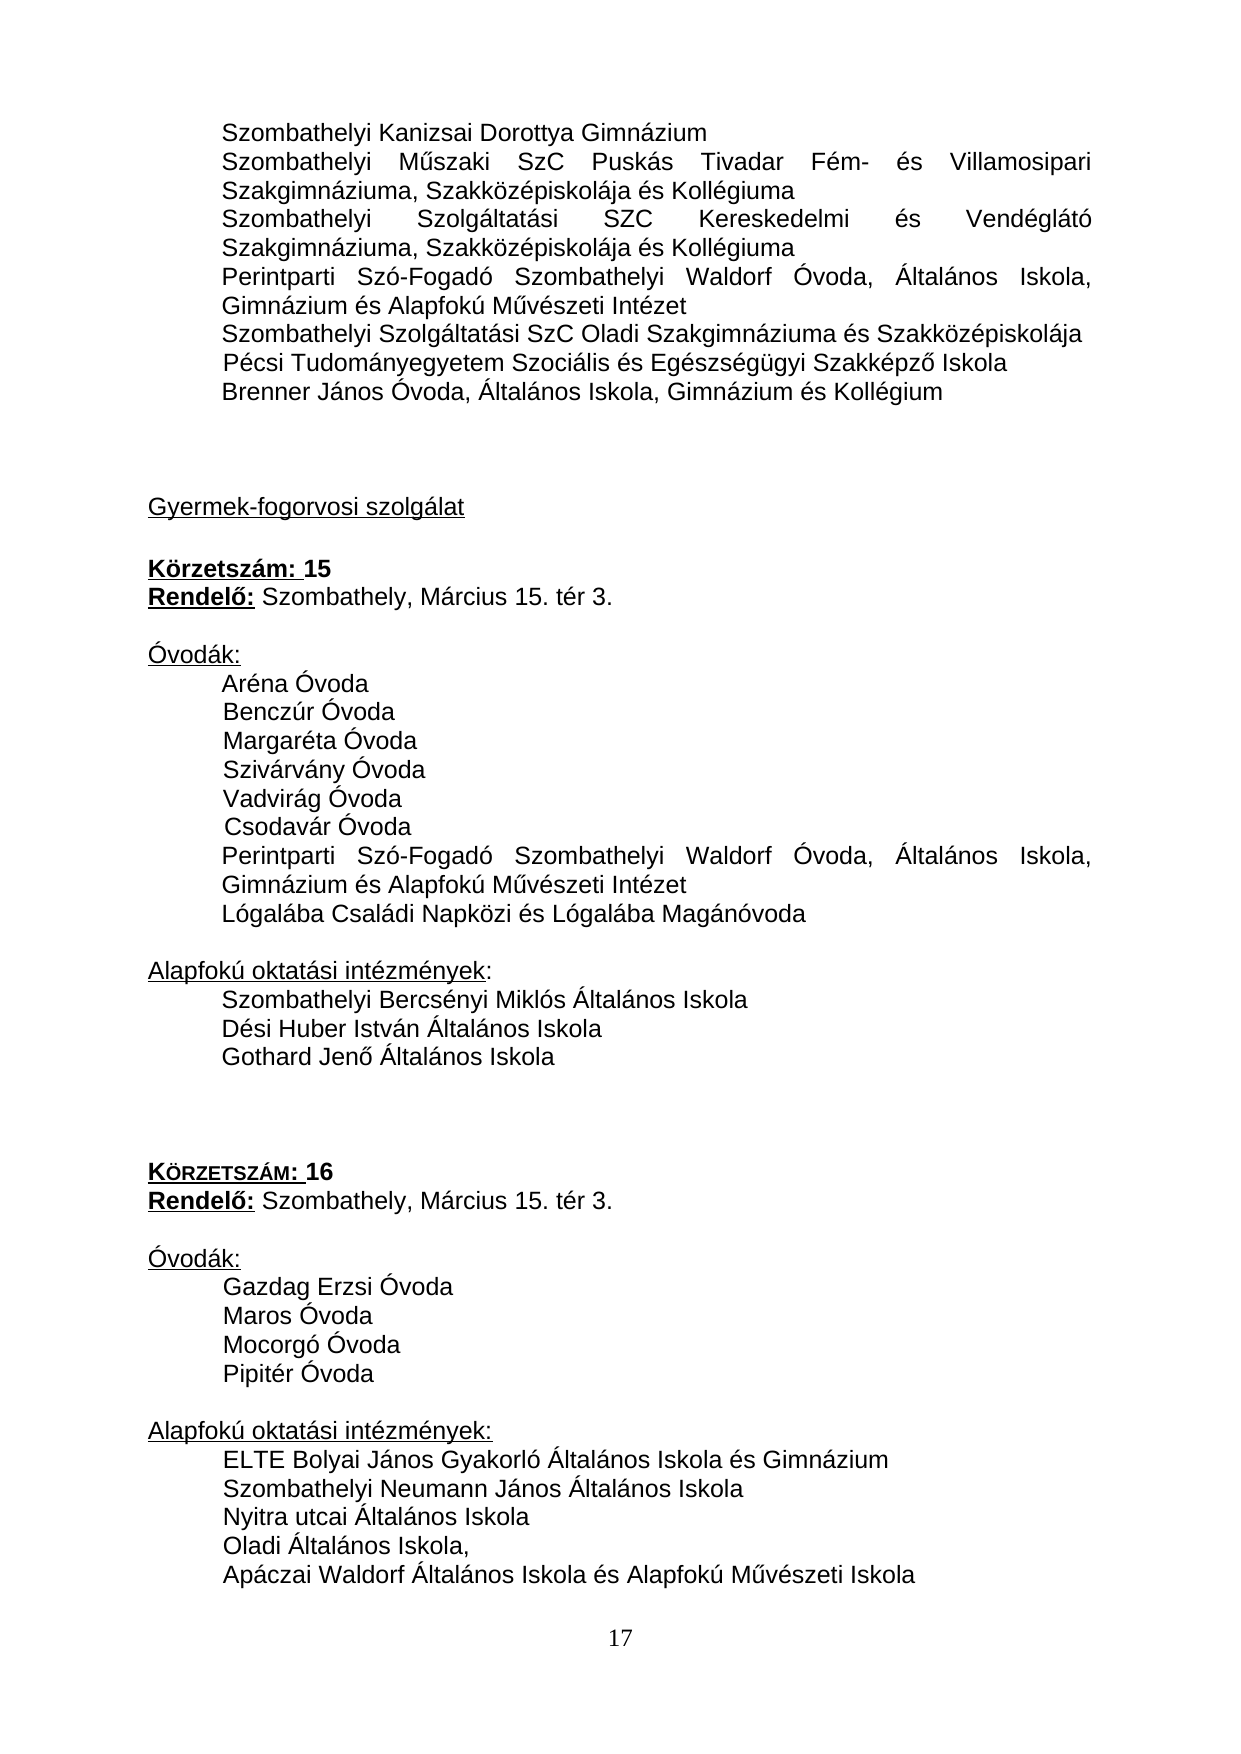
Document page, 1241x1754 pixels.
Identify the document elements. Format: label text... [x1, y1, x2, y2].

text Perintparti Szó-Fogadó Szombathelyi Waldorf Óvoda, Általános Iskola, Gimnázium és Alapfokú Művészeti Intézet [221, 841, 1093, 899]
text Aréna Óvoda [148, 669, 1093, 697]
text Gothard Jenő Általános Iskola [221, 1042, 1093, 1071]
text Nyitra utcai Általános Iskola [223, 1502, 1093, 1531]
text Rendelő: Szombathely, Március 15. tér 3. [148, 1186, 1093, 1215]
text ELTE Bolyai János Gyakorló Általános Iskola és Gimnázium [223, 1445, 1093, 1474]
text Margaréta Óvoda [223, 726, 1093, 755]
text Brenner János Óvoda, Általános Iskola, Gimnázium és Kollégium [221, 377, 1093, 406]
text Gazdag Erzsi Óvoda [223, 1272, 1093, 1301]
text Alapfokú oktatási intézmények: [148, 1416, 1093, 1445]
text Vadvirág Óvoda [223, 784, 1093, 812]
text Dési Huber István Általános Iskola [221, 1014, 1093, 1042]
text Oladi Általános Iskola, [223, 1531, 1093, 1560]
text Pécsi Tudományegyetem Szociális és Egészségügyi Szakképző Iskola [148, 348, 1093, 377]
text Rendelő: Szombathely, Március 15. tér 3. [148, 582, 1093, 611]
text Szombathelyi Bercsényi Miklós Általános Iskola [148, 985, 1093, 1014]
text Apáczai Waldorf Általános Iskola és Alapfokú Művészeti Iskola [223, 1560, 1093, 1589]
text Gyermek-fogorvosi szolgálat [148, 492, 1093, 521]
text Szombathelyi Neumann János Általános Iskola [223, 1474, 1093, 1502]
text Csodavár Óvoda [148, 812, 1093, 841]
text Lógalába Családi Napközi és Lógalába Magánóvoda [221, 899, 1093, 927]
text Alapfokú oktatási intézmények: [148, 956, 1093, 985]
text Szombathelyi Szolgáltatási SZC Kereskedelmi és Vendéglátó Szakgimnáziuma, Szakközépiskolája és Kollégiuma [221, 204, 1093, 262]
text Mocorgó Óvoda [110, 1330, 1093, 1359]
text Pipitér Óvoda [110, 1359, 1093, 1387]
text Szombathelyi Kanizsai Dorottya Gimnázium [221, 118, 1093, 147]
text Szivárvány Óvoda [223, 755, 1093, 784]
text Maros Óvoda [110, 1301, 1093, 1330]
text Szombathelyi Szolgáltatási SzC Oladi Szakgimnáziuma és Szakközépiskolája [221, 319, 1093, 348]
text Óvodák: [148, 640, 1093, 669]
subtitle Körzetszám: 15 [148, 554, 1093, 582]
text Perintparti Szó-Fogadó Szombathelyi Waldorf Óvoda, Általános Iskola, Gimnázium és Alapfokú Művészeti Intézet [221, 262, 1093, 319]
text Óvodák: [148, 1244, 1093, 1272]
text Benczúr Óvoda [223, 697, 1093, 726]
subtitle Körzetszám: 16 [148, 1157, 1093, 1186]
text Szombathelyi Műszaki SzC Puskás Tivadar Fém- és Villamosipari Szakgimnáziuma, Szakközépiskolája és Kollégiuma [221, 147, 1093, 204]
